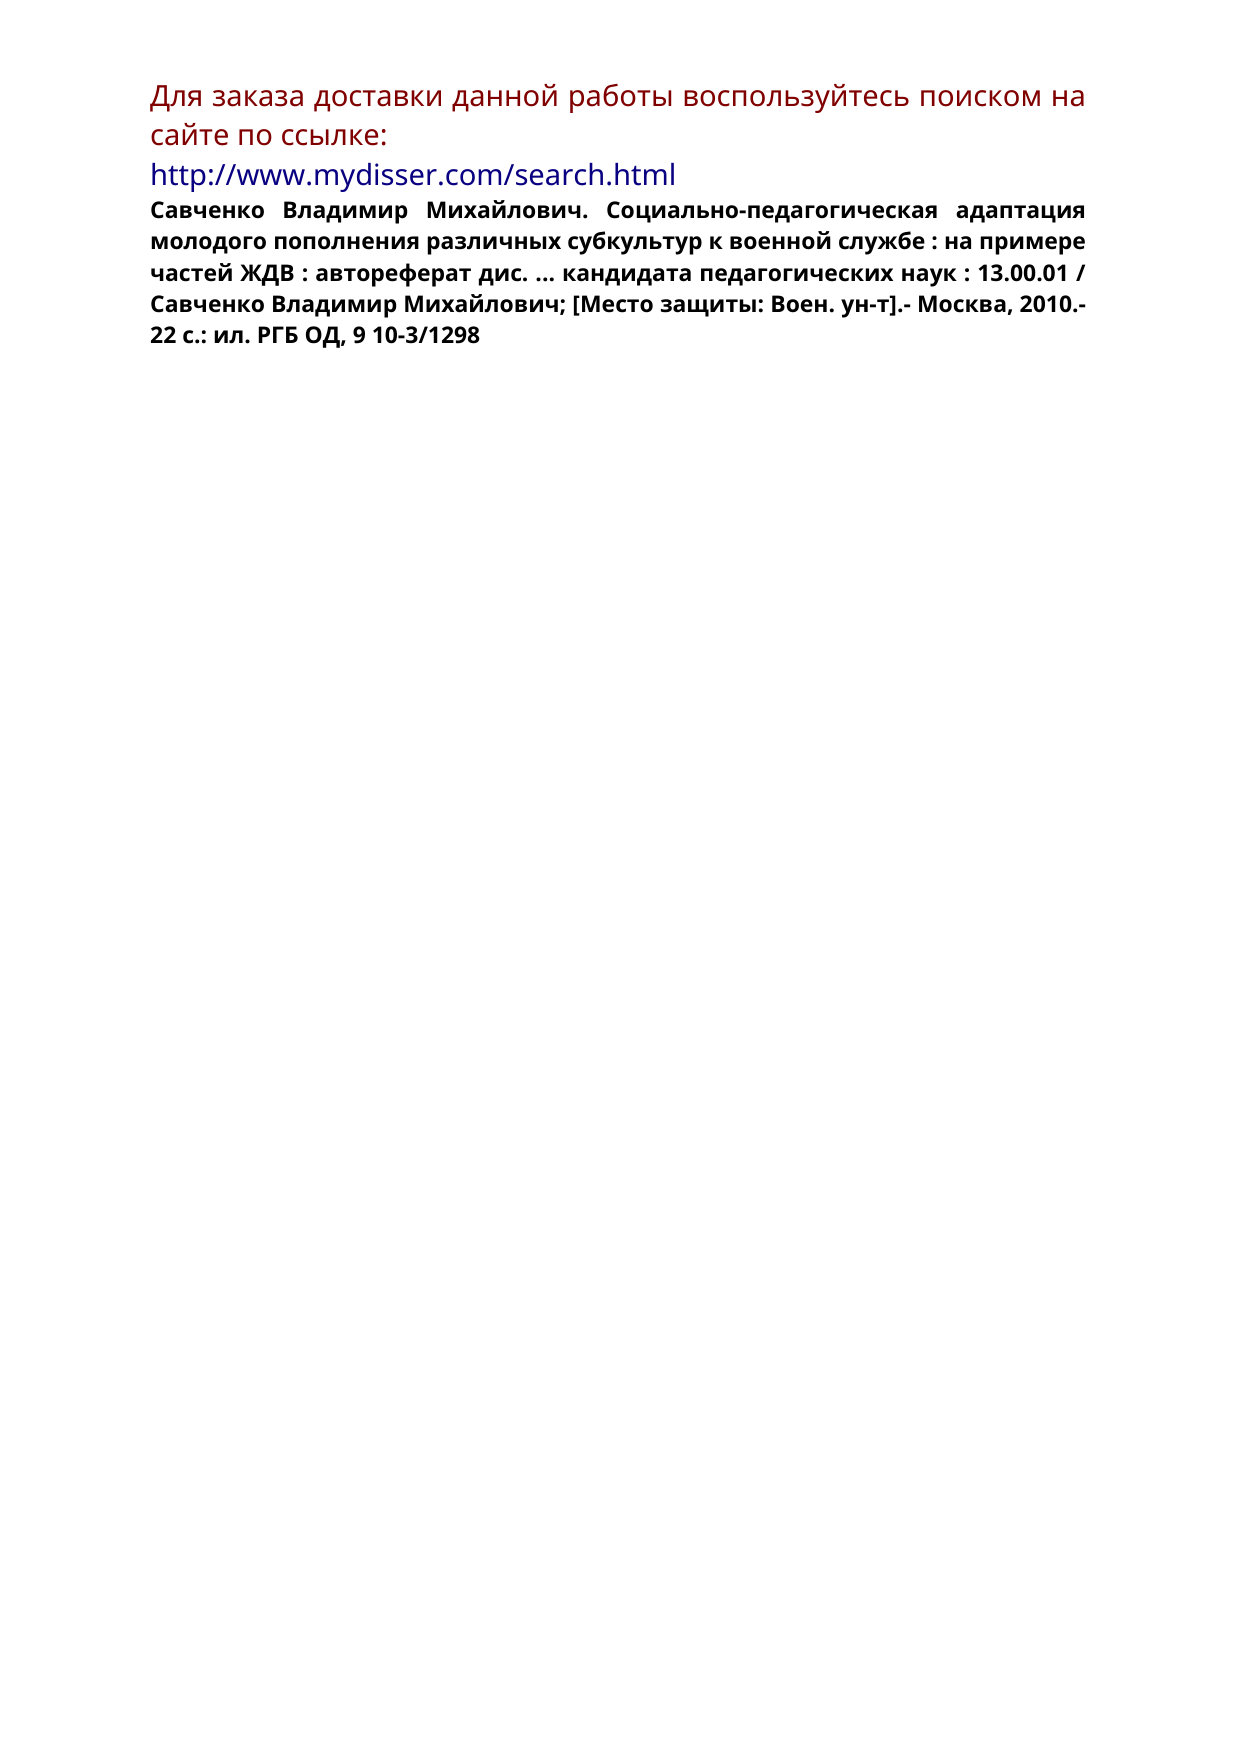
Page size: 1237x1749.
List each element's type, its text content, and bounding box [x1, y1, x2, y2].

text Савченко Владимир Михайлович. Социально-педагогическая адаптация молодого пополнения различных субкультур к военной службе : на примере частей ЖДВ : автореферат дис. ... кандидата педагогических наук : 13.00.01 / Савченко Владимир Михайлович; [Место защиты: Воен. ун-т].- Москва, 2010.- 22 с.: ил. РГБ ОД, 9 10-3/1298 [150, 194, 1086, 350]
